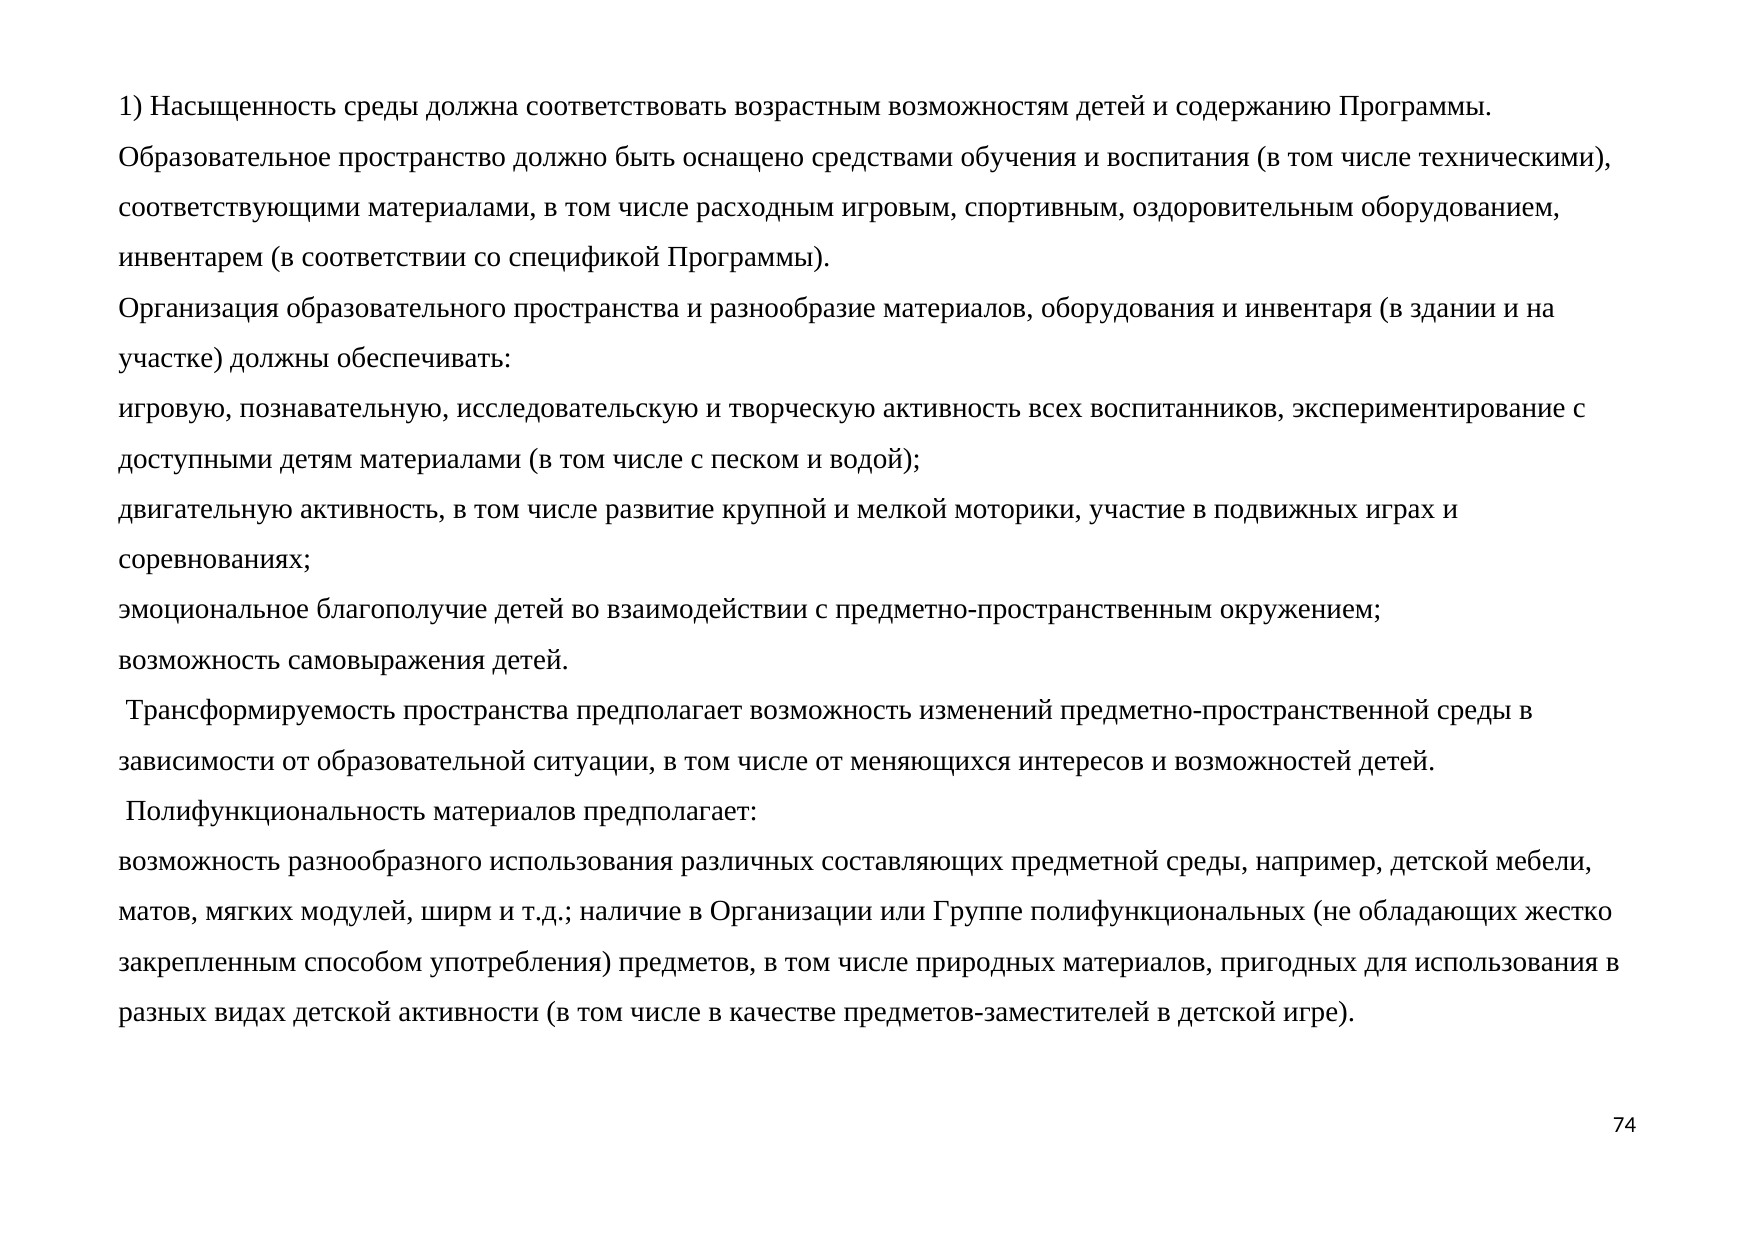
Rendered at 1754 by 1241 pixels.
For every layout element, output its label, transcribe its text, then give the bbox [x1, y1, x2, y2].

text возможность самовыражения детей. [118, 642, 1636, 676]
text возможность разнообразного использования различных составляющих предметной среды, например, детской мебели, матов, мягких модулей, ширм и т.д.; наличие в Организации или Группе полифункциональных (не обладающих жестко закрепленным способом употребления) предметов, в том числе природных материалов, пригодных для использования в разных видах детской активности (в том числе в качестве предметов-заместителей в детской игре). [118, 843, 1636, 1028]
text 1) Насыщенность среды должна соответствовать возрастным возможностям детей и содержанию Программы. [118, 88, 1636, 122]
text Организация образовательного пространства и разнообразие материалов, оборудования и инвентаря (в здании и на участке) должны обеспечивать: [118, 290, 1636, 374]
text Полифункциональность материалов предполагает: [118, 793, 1636, 826]
text Образовательное пространство должно быть оснащено средствами обучения и воспитания (в том числе техническими), соответствующими материалами, в том числе расходным игровым, спортивным, оздоровительным оборудованием, инвентарем (в соответствии со спецификой Программы). [118, 139, 1636, 273]
text Трансформируемость пространства предполагает возможность изменений предметно-пространственной среды в зависимости от образовательной ситуации, в том числе от меняющихся интересов и возможностей детей. [118, 692, 1636, 776]
text игровую, познавательную, исследовательскую и творческую активность всех воспитанников, экспериментирование с доступными детям материалами (в том числе с песком и водой); [118, 390, 1636, 474]
text эмоциональное благополучие детей во взаимодействии с предметно-пространственным окружением; [118, 592, 1636, 625]
text двигательную активность, в том числе развитие крупной и мелкой моторики, участие в подвижных играх и соревнованиях; [118, 491, 1636, 575]
